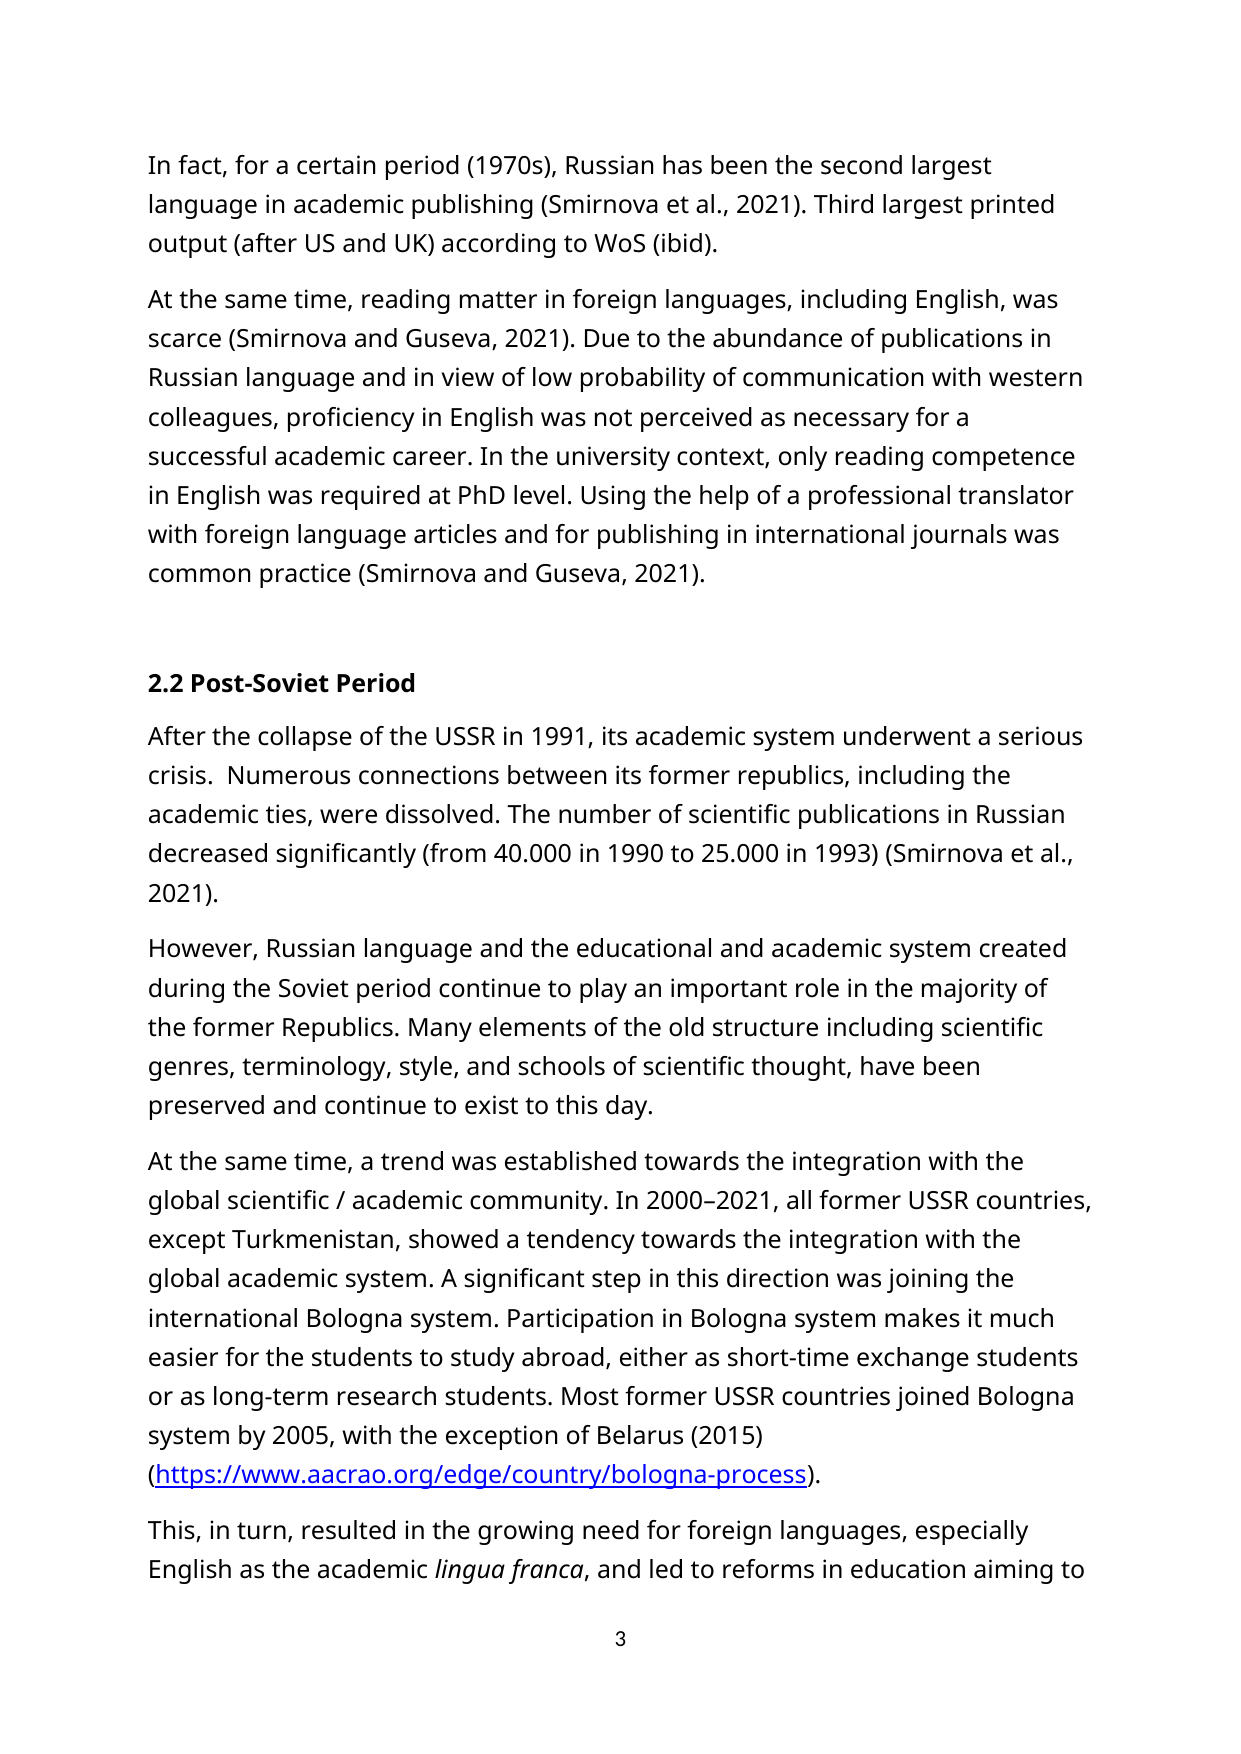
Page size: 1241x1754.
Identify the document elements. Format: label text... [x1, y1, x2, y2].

text 2.2 Post-Soviet Period [148, 665, 1093, 699]
text After the collapse of the USSR in 1991, its academic system underwent a serious crisis. Numerous connections between its former republics, including the academic ties, were dissolved. The number of scientific publications in Russian decreased significantly (from 40.000 in 1990 to 25.000 in 1993) (Smirnova et al., 2021). [148, 719, 1093, 909]
text However, Russian language and the educational and academic system created during the Soviet period continue to play an important role in the majority of the former Republics. Many elements of the old structure including scientific genres, terminology, style, and schools of scientific thought, have been preserved and continue to exist to this day. [148, 931, 1093, 1122]
text At the same time, reading matter in foreign languages, including English, was scarce (Smirnova and Guseva, 2021). Due to the abundance of publications in Russian language and in view of low probability of communication with western colleagues, proficiency in English was not perceived as necessary for a successful academic career. In the university context, only reading competence in English was required at PhD level. Using the help of a professional translator with foreign language articles and for publishing in international journals was common practice (Smirnova and Guseva, 2021). [148, 282, 1093, 590]
text In fact, for a certain period (1970s), Russian has been the second largest language in academic publishing (Smirnova et al., 2021). Third largest printed output (after US and UK) according to WoS (ibid). [148, 148, 1093, 260]
text At the same time, a trend was established towards the integration with the global scientific / academic community. In 2000–2021, all former USSR countries, except Turkmenistan, showed a tendency towards the integration with the global academic system. A significant step in this direction was joining the international Bologna system. Participation in Bologna system makes it much easier for the students to study abroad, either as short-time exchange students or as long-term research students. Most former USSR countries joined Bologna system by 2005, with the exception of Belarus (2015) (https://www.aacrao.org/edge/country/bologna-process). [148, 1144, 1093, 1491]
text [148, 1513, 1093, 1586]
